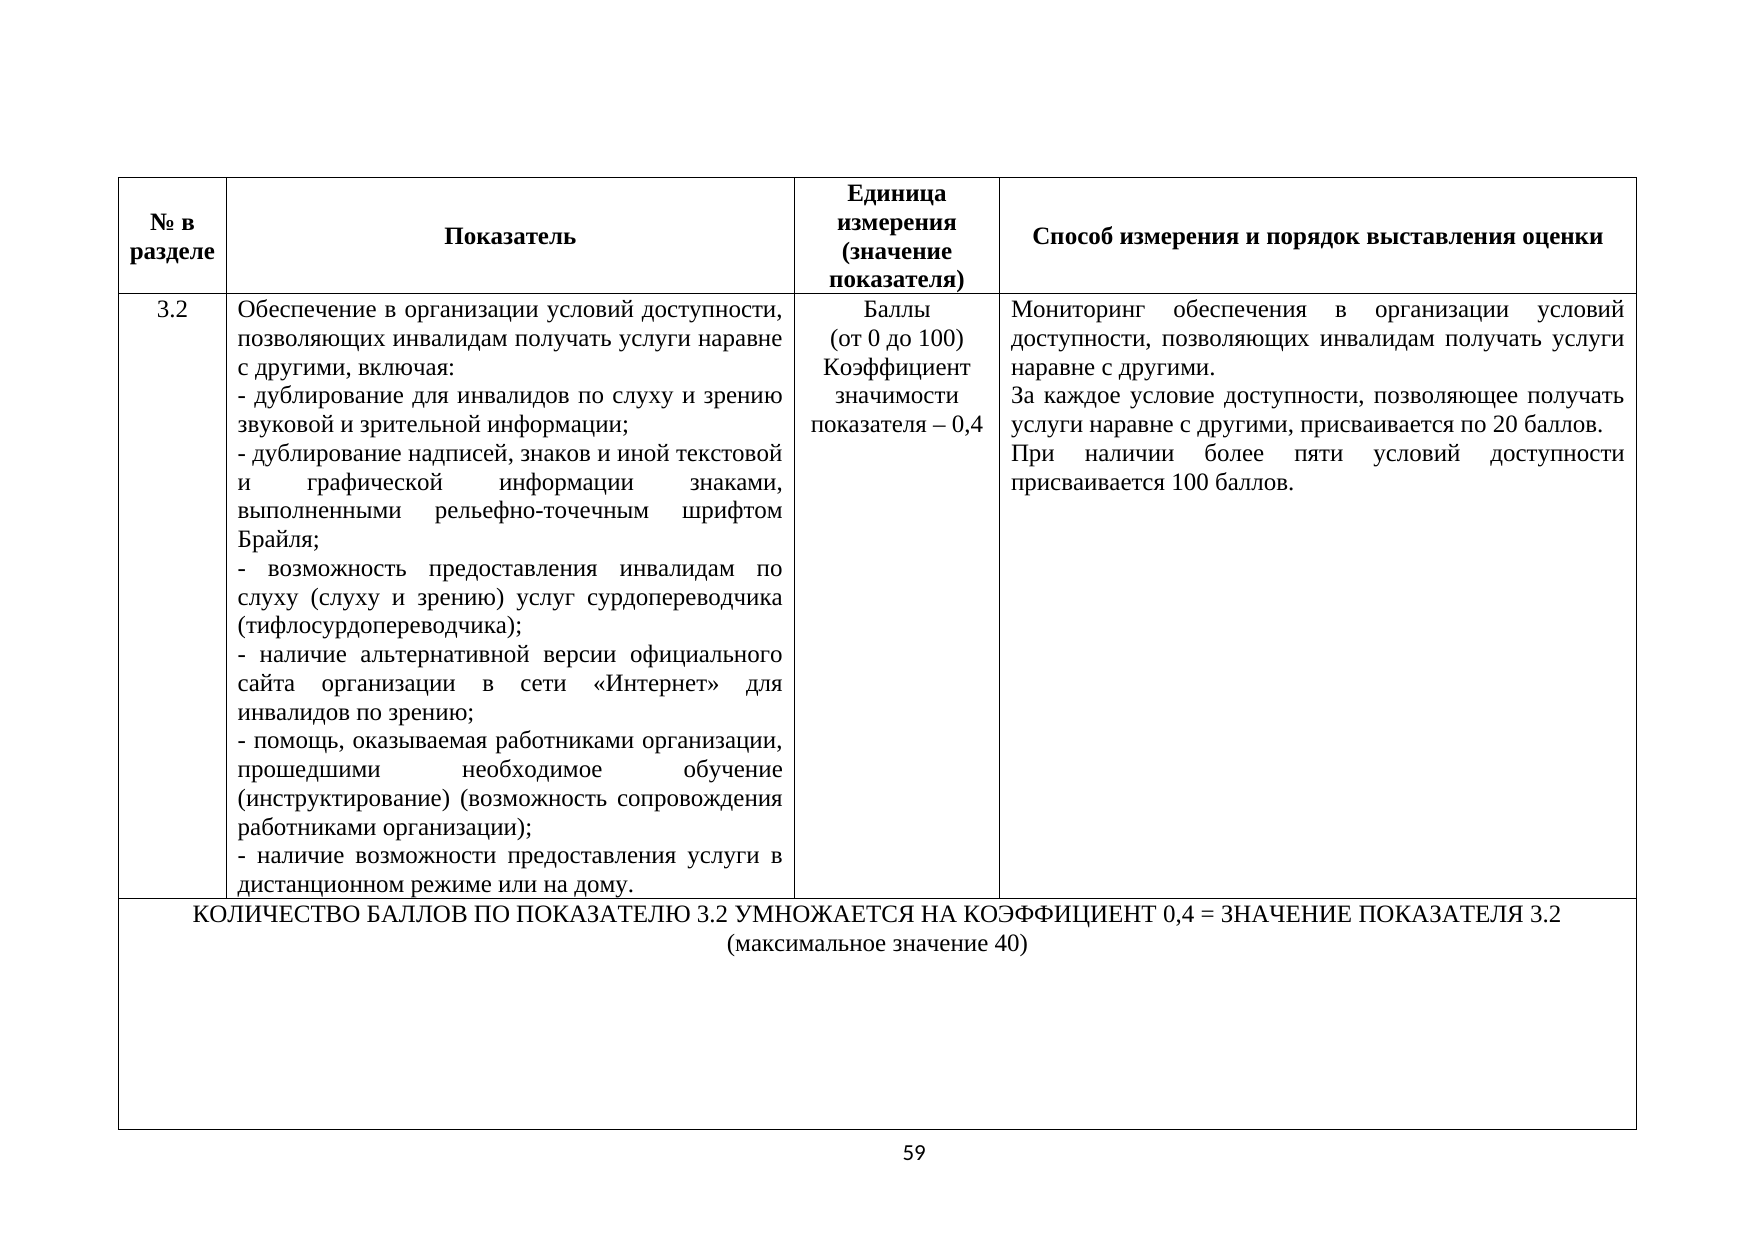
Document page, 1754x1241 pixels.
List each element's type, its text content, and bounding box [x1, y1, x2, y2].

table_cell 3.2 [119, 294, 226, 898]
table_header Показатель [227, 178, 794, 293]
table_cell Мониторинг обеспечения в организации условий доступности, позволяющих инвалидам получать услуги наравне с другими. За каждое условие доступности, позволяющее получать услуги наравне с другими, присваивается по 20 баллов. При наличии более пяти условий доступности присваивается 100 баллов. [1000, 294, 1636, 898]
table_header Единица измерения (значение показателя) [795, 178, 999, 293]
table_header № в разделе [119, 178, 226, 293]
table_cell Баллы (от 0 до 100) Коэффициент значимости показателя – 0,4 [795, 294, 999, 898]
table_cell Обеспечение в организации условий доступности, позволяющих инвалидам получать услуги наравне с другими, включая: - дублирование для инвалидов по слуху и зрению звуковой и зрительной информации; - дублирование надписей, знаков и иной текстовой и графической информации знаками, выполненными рельефно-точечным шрифтом Брайля; - возможность предоставления инвалидам по слуху (слуху и зрению) услуг сурдопереводчика (тифлосурдопереводчика); - наличие альтернативной версии официального сайта организации в сети «Интернет» для инвалидов по зрению; - помощь, оказываемая работниками организации, прошедшими необходимое обучение (инструктирование) (возможность сопровождения работниками организации); - наличие возможности предоставления услуги в дистанционном режиме или на дому. [227, 294, 794, 898]
table_cell КОЛИЧЕСТВО БАЛЛОВ ПО ПОКАЗАТЕЛЮ 3.2 УМНОЖАЕТСЯ НА КОЭФФИЦИЕНТ 0,4 = ЗНАЧЕНИЕ ПОКАЗАТЕЛЯ 3.2 (максимальное значение 40) [119, 899, 1636, 1129]
table_header Способ измерения и порядок выставления оценки [1000, 178, 1636, 293]
